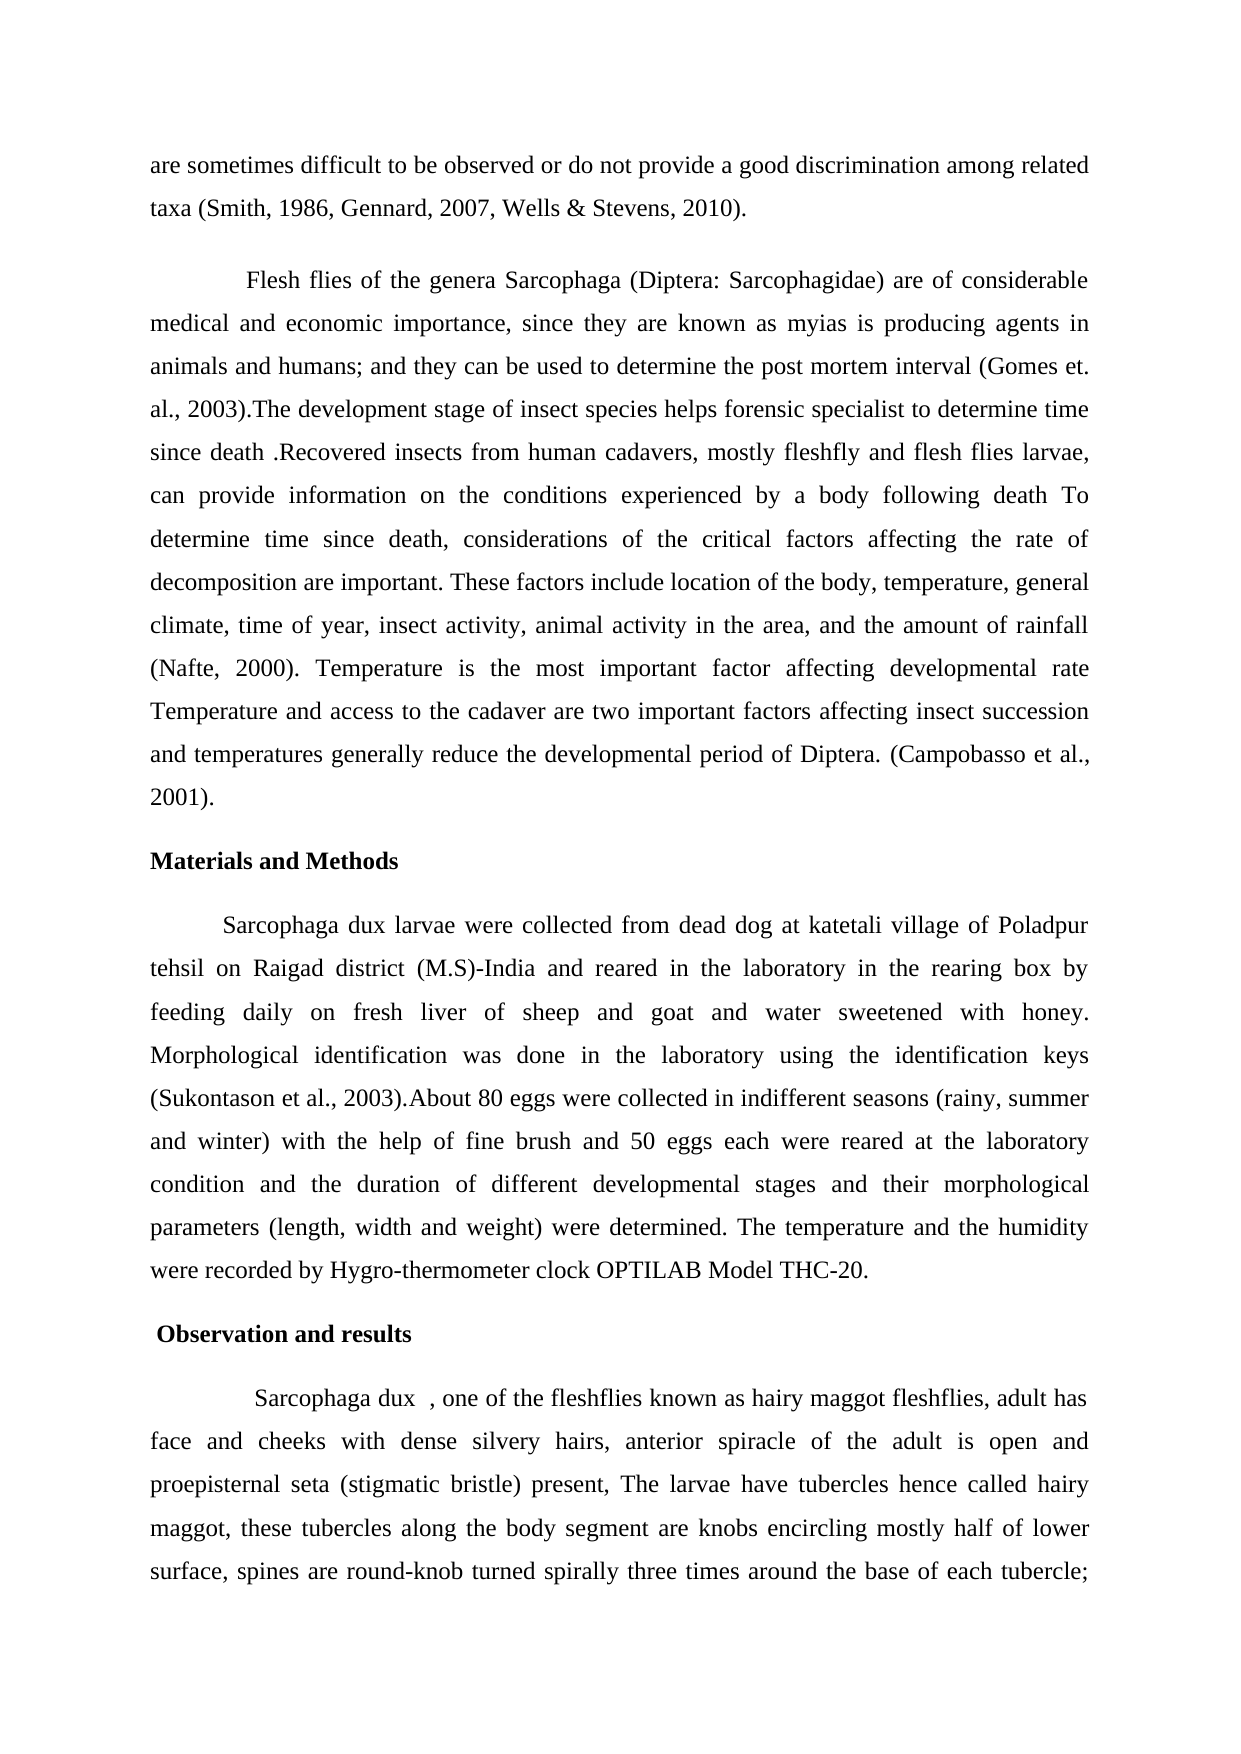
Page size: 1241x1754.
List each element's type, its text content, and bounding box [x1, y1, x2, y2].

text Materials and Methods [150, 846, 1090, 875]
text Sarcophaga dux larvae were collected from dead dog at katetali village of Poladpur tehsil on Raigad district (M.S)-India and reared in the laboratory in the rearing box by feeding daily on fresh liver of sheep and goat and water sweetened with honey. Morphological identification was done in the laboratory using the identification keys (Sukontason et al., 2003).About 80 eggs were collected in indifferent seasons (rainy, summer and winter) with the help of fine brush and 50 eggs each were reared at the laboratory condition and the duration of different developmental stages and their morphological parameters (length, width and weight) were determined. The temperature and the humidity were recorded by Hygro-thermometer clock OPTILAB Model THC-20. [150, 910, 1090, 1284]
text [150, 150, 1090, 222]
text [150, 1383, 1090, 1584]
text Flesh flies of the genera Sarcophaga (Diptera: Sarcophagidae) are of considerable medical and economic importance, since they are known as myias is producing agents in animals and humans; and they can be used to determine the post mortem interval (Gomes et. al., 2003).The development stage of insect species helps forensic specialist to determine time since death .Recovered insects from human cadavers, mostly fleshfly and flesh flies larvae, can provide information on the conditions experienced by a body following death To determine time since death, considerations of the critical factors affecting the rate of decomposition are important. These factors include location of the body, temperature, general climate, time of year, insect activity, animal activity in the area, and the amount of rainfall (Nafte, 2000). Temperature is the most important factor affecting developmental rate Temperature and access to the cadaver are two important factors affecting insect succession and temperatures generally reduce the developmental period of Diptera. (Campobasso et al., 2001). [150, 265, 1090, 811]
text Observation and results [150, 1319, 1090, 1348]
